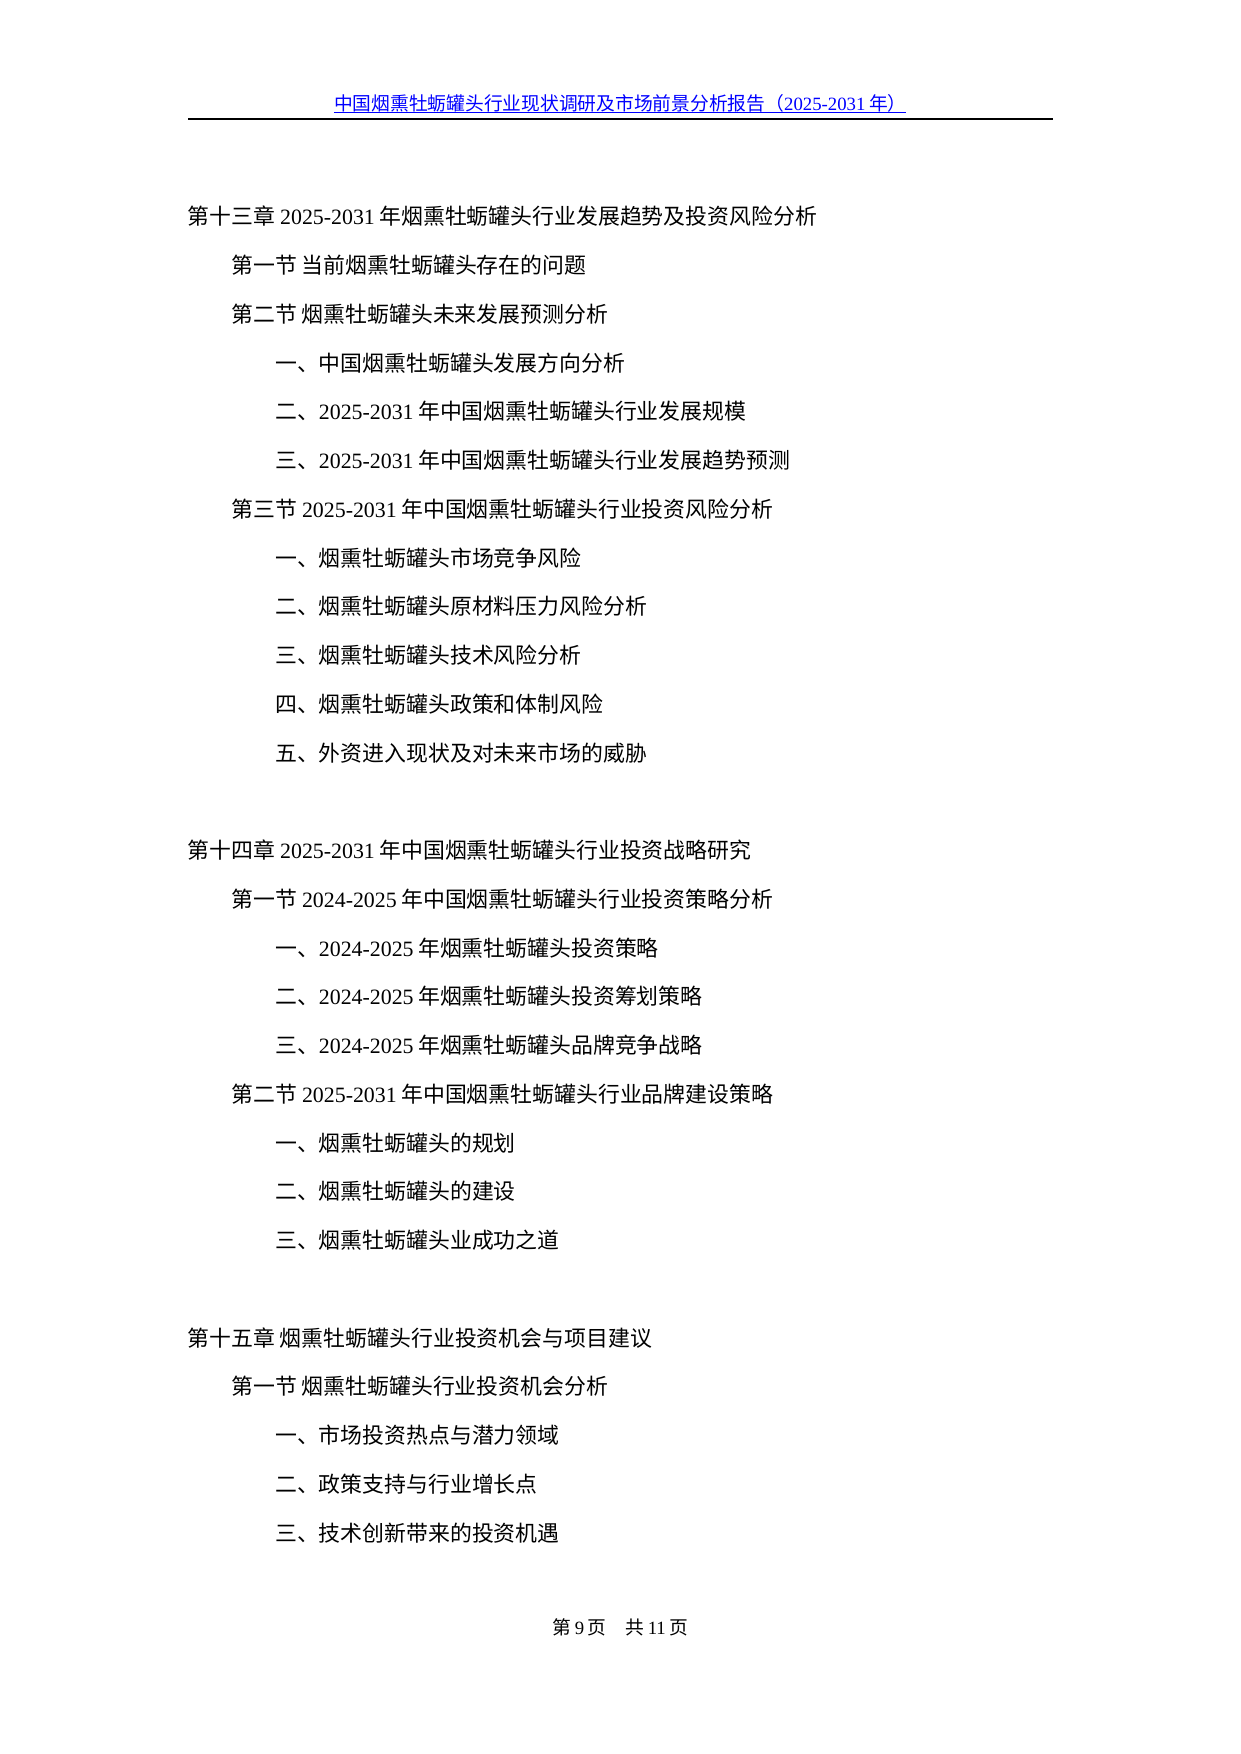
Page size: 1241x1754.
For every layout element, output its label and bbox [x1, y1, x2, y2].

text [187, 150, 1053, 1548]
